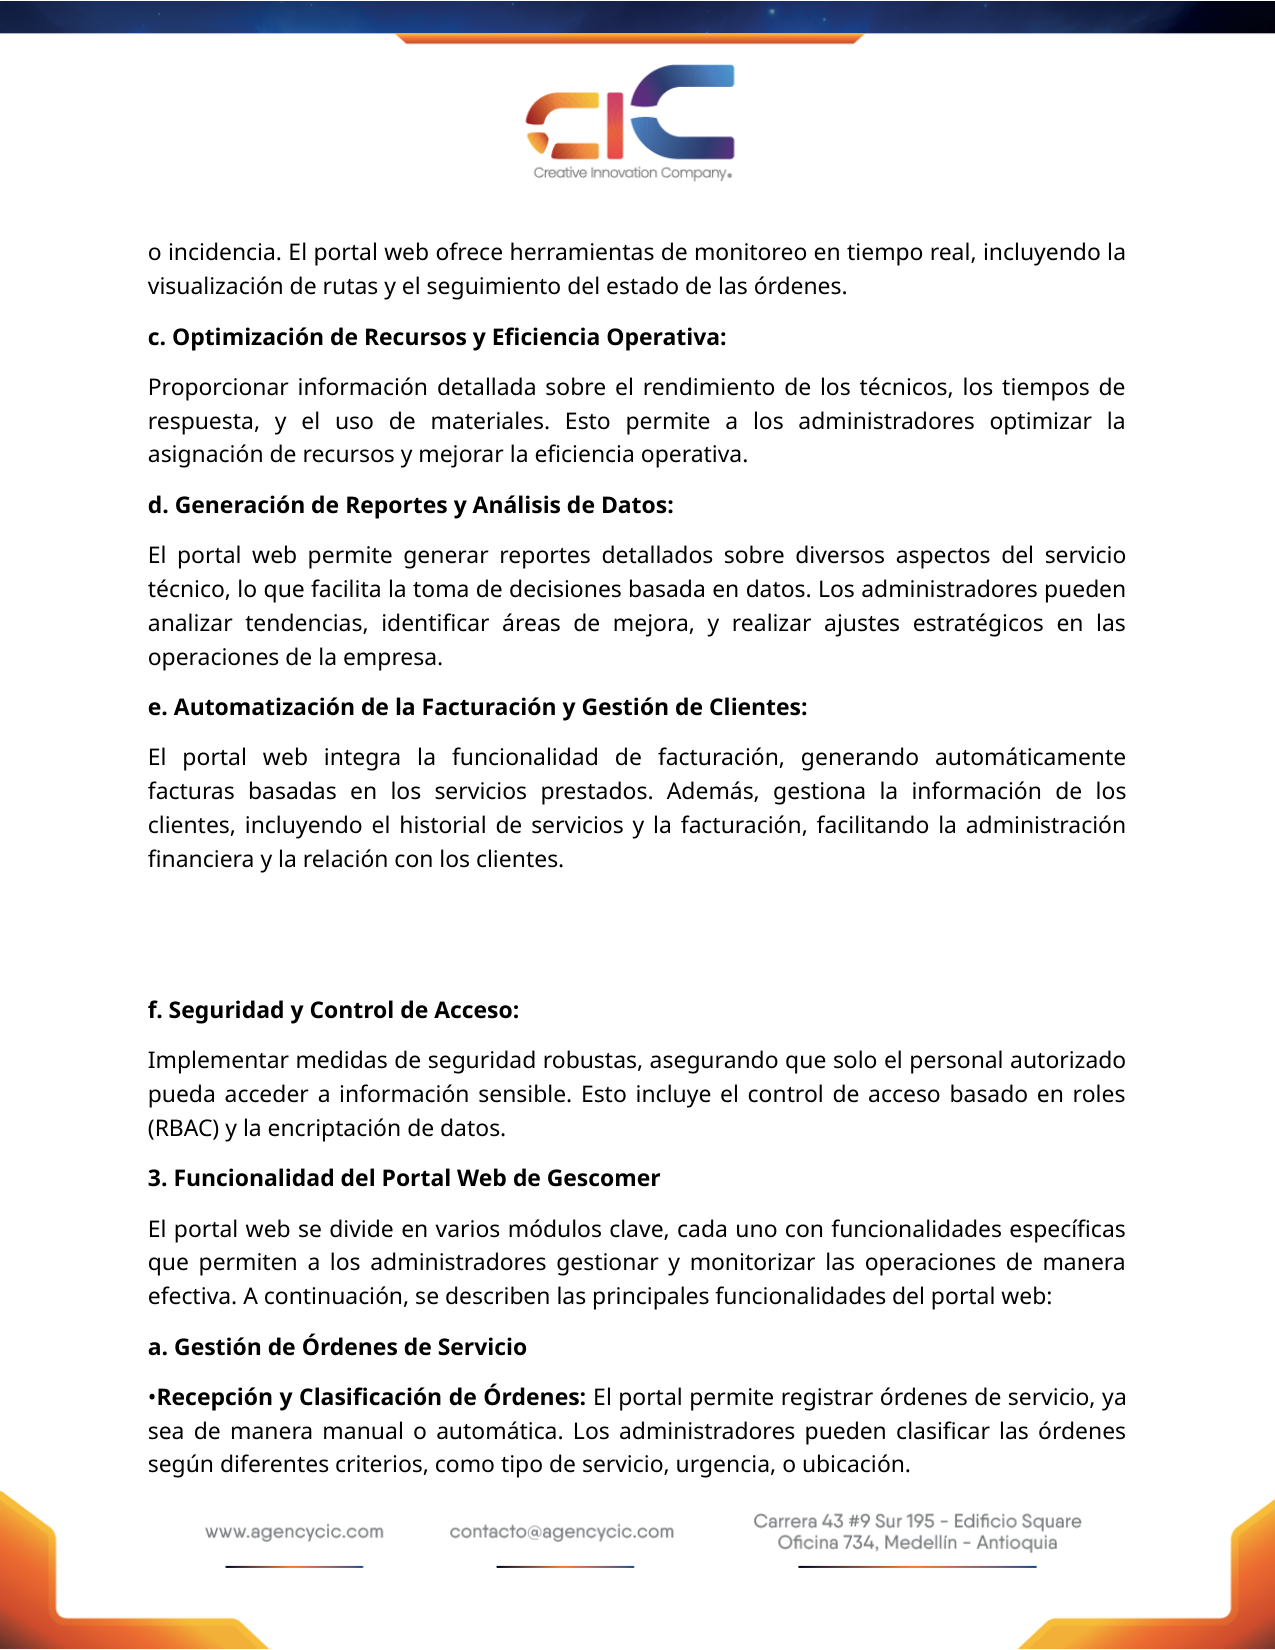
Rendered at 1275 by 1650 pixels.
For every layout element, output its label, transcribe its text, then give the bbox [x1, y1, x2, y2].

picture [0, 1, 1275, 238]
text Implementar medidas de seguridad robustas, asegurando que solo el personal autorizado pueda acceder a información sensible. Esto incluye el control de acceso basado en roles (RBAC) y la encriptación de datos. [148, 1044, 1127, 1143]
text c. Optimización de Recursos y Eficiencia Operativa: [148, 320, 1127, 352]
text d. Generación de Reportes y Análisis de Datos: [148, 489, 1127, 520]
text El portal web permite generar reportes detallados sobre diversos aspectos del servicio técnico, lo que facilita la toma de decisiones basada en datos. Los administradores pueden analizar tendencias, identificar áreas de mejora, y realizar ajustes estratégicos en las operaciones de la empresa. [148, 539, 1127, 672]
text El portal web integra la funcionalidad de facturación, generando automáticamente facturas basadas en los servicios prestados. Además, gestiona la información de los clientes, incluyendo el historial de servicios y la facturación, facilitando la administración financiera y la relación con los clientes. [148, 741, 1127, 874]
text e. Automatización de la Facturación y Gestión de Clientes: [148, 691, 1127, 722]
text •Recepción y Clasificación de Órdenes: El portal permite registrar órdenes de servicio, ya sea de manera manual o automática. Los administradores pueden clasificar las órdenes según diferentes criterios, como tipo de servicio, urgencia, o ubicación. [148, 1381, 1127, 1479]
text El portal web se divide en varios módulos clave, cada uno con funcionalidades específicas que permiten a los administradores gestionar y monitorizar las operaciones de manera efectiva. A continuación, se describen las principales funcionalidades del portal web: [148, 1212, 1127, 1311]
text 3. Funcionalidad del Portal Web de Gescomer [148, 1162, 1127, 1193]
text Proporcionar información detallada sobre el rendimiento de los técnicos, los tiempos de respuesta, y el uso de materiales. Esto permite a los administradores optimizar la asignación de recursos y mejorar la eficiencia operativa. [148, 371, 1127, 469]
text a. Gestión de Órdenes de Servicio [148, 1330, 1127, 1362]
picture [0, 1417, 1275, 1649]
text f. Seguridad y Control de Acceso: [148, 994, 1127, 1025]
